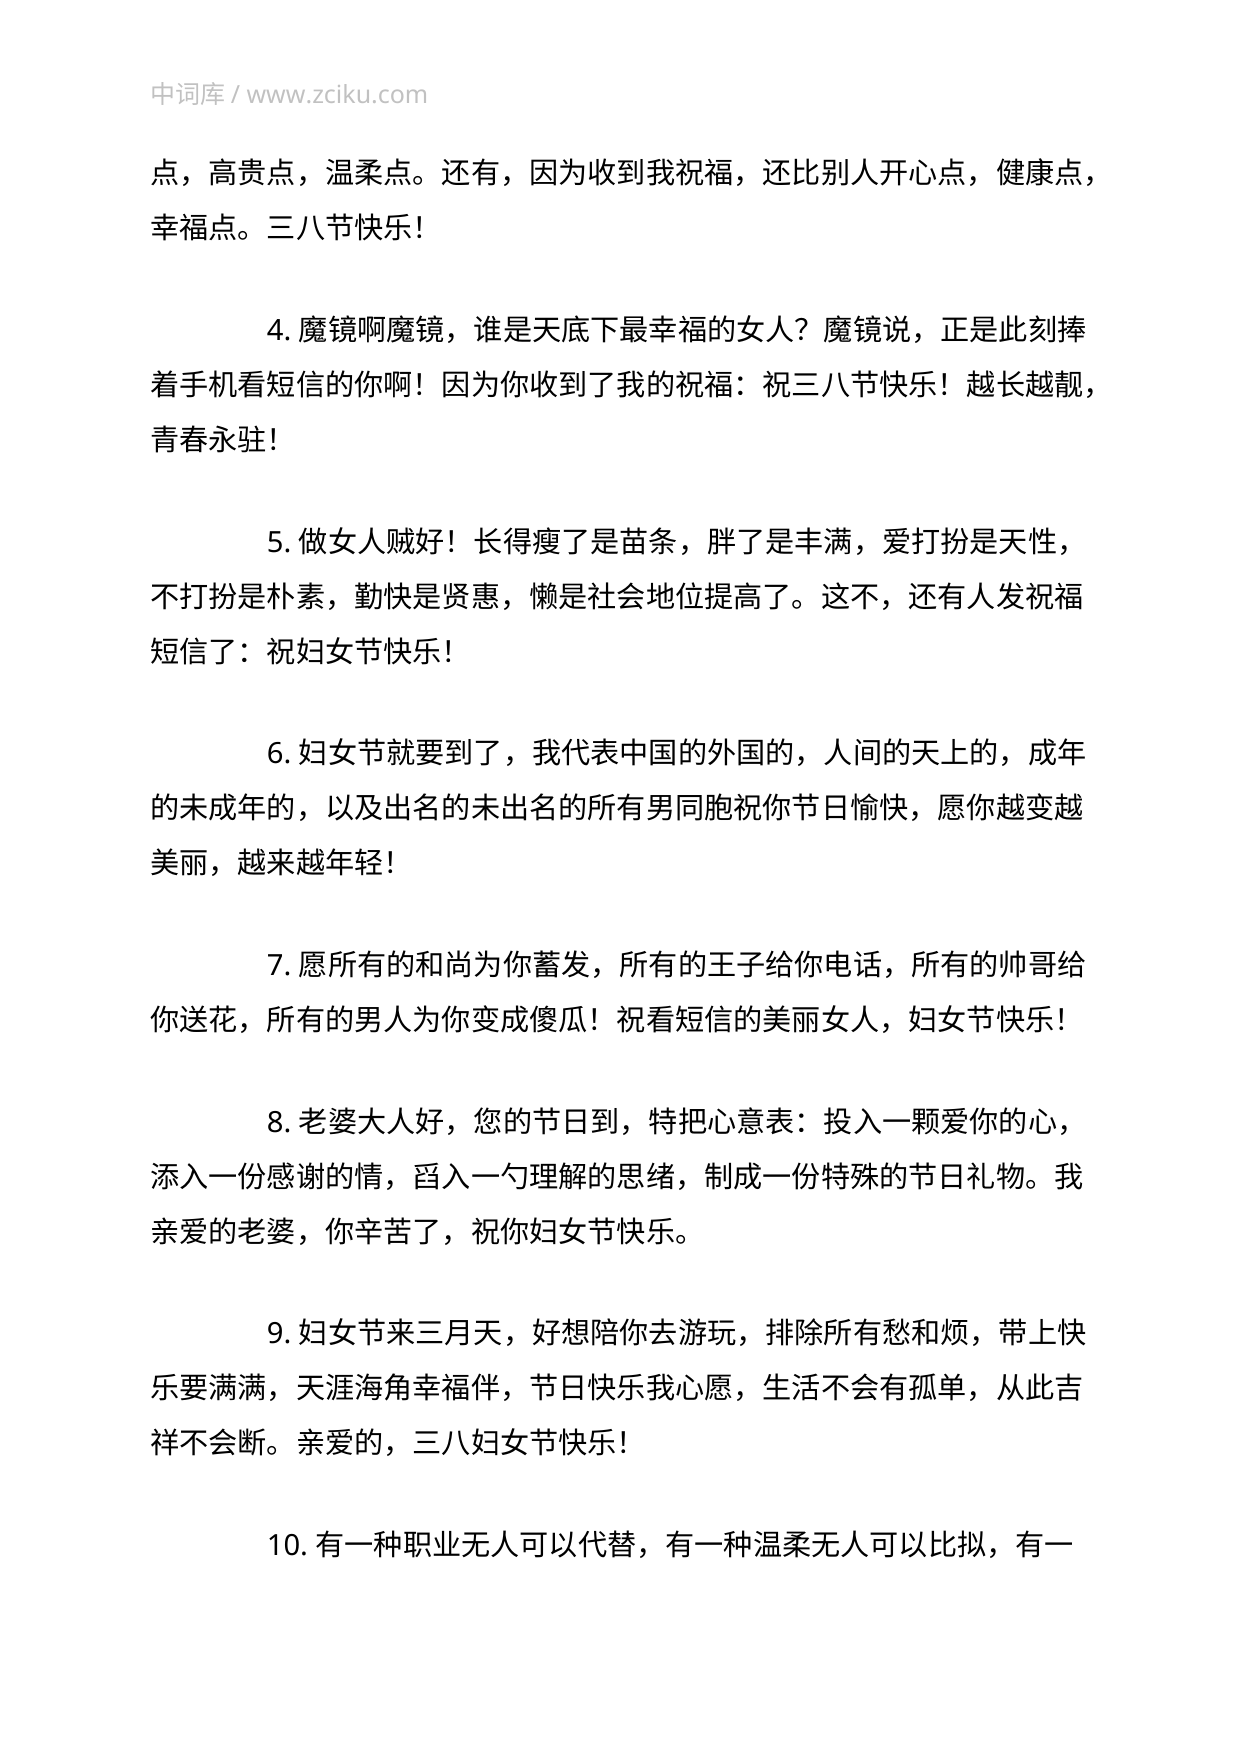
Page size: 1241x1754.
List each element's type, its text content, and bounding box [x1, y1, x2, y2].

text 5. 做女人贼好！长得瘦了是苗条，胖了是丰满，爱打扮是天性，不打扮是朴素，勤快是贤惠，懒是社会地位提高了。这不，还有人发祝福短信了：祝妇女节快乐！ [150, 518, 1090, 671]
text 6. 妇女节就要到了，我代表中国的外国的，人间的天上的，成年的未成年的，以及出名的未出名的所有男同胞祝你节日愉快，愿你越变越美丽，越来越年轻！ [150, 730, 1090, 882]
text 7. 愿所有的和尚为你蓄发，所有的王子给你电话，所有的帅哥给你送花，所有的男人为你变成傻瓜！祝看短信的美丽女人，妇女节快乐！ [150, 942, 1090, 1039]
text 9. 妇女节来三月天，好想陪你去游玩，排除所有愁和烦，带上快乐要满满，天涯海角幸福伴，节日快乐我心愿，生活不会有孤单，从此吉祥不会断。亲爱的，三八妇女节快乐！ [150, 1310, 1090, 1462]
text 8. 老婆大人好，您的节日到，特把心意表：投入一颗爱你的心，添入一份感谢的情，舀入一勺理解的思绪，制成一份特殊的节日礼物。我亲爱的老婆，你辛苦了，祝你妇女节快乐。 [150, 1098, 1090, 1251]
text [150, 150, 1090, 247]
text 4. 魔镜啊魔镜，谁是天底下最幸福的女人？魔镜说，正是此刻捧着手机看短信的你啊！因为你收到了我的祝福：祝三八节快乐！越长越靓，青春永驻！ [150, 307, 1090, 459]
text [150, 1522, 1090, 1564]
